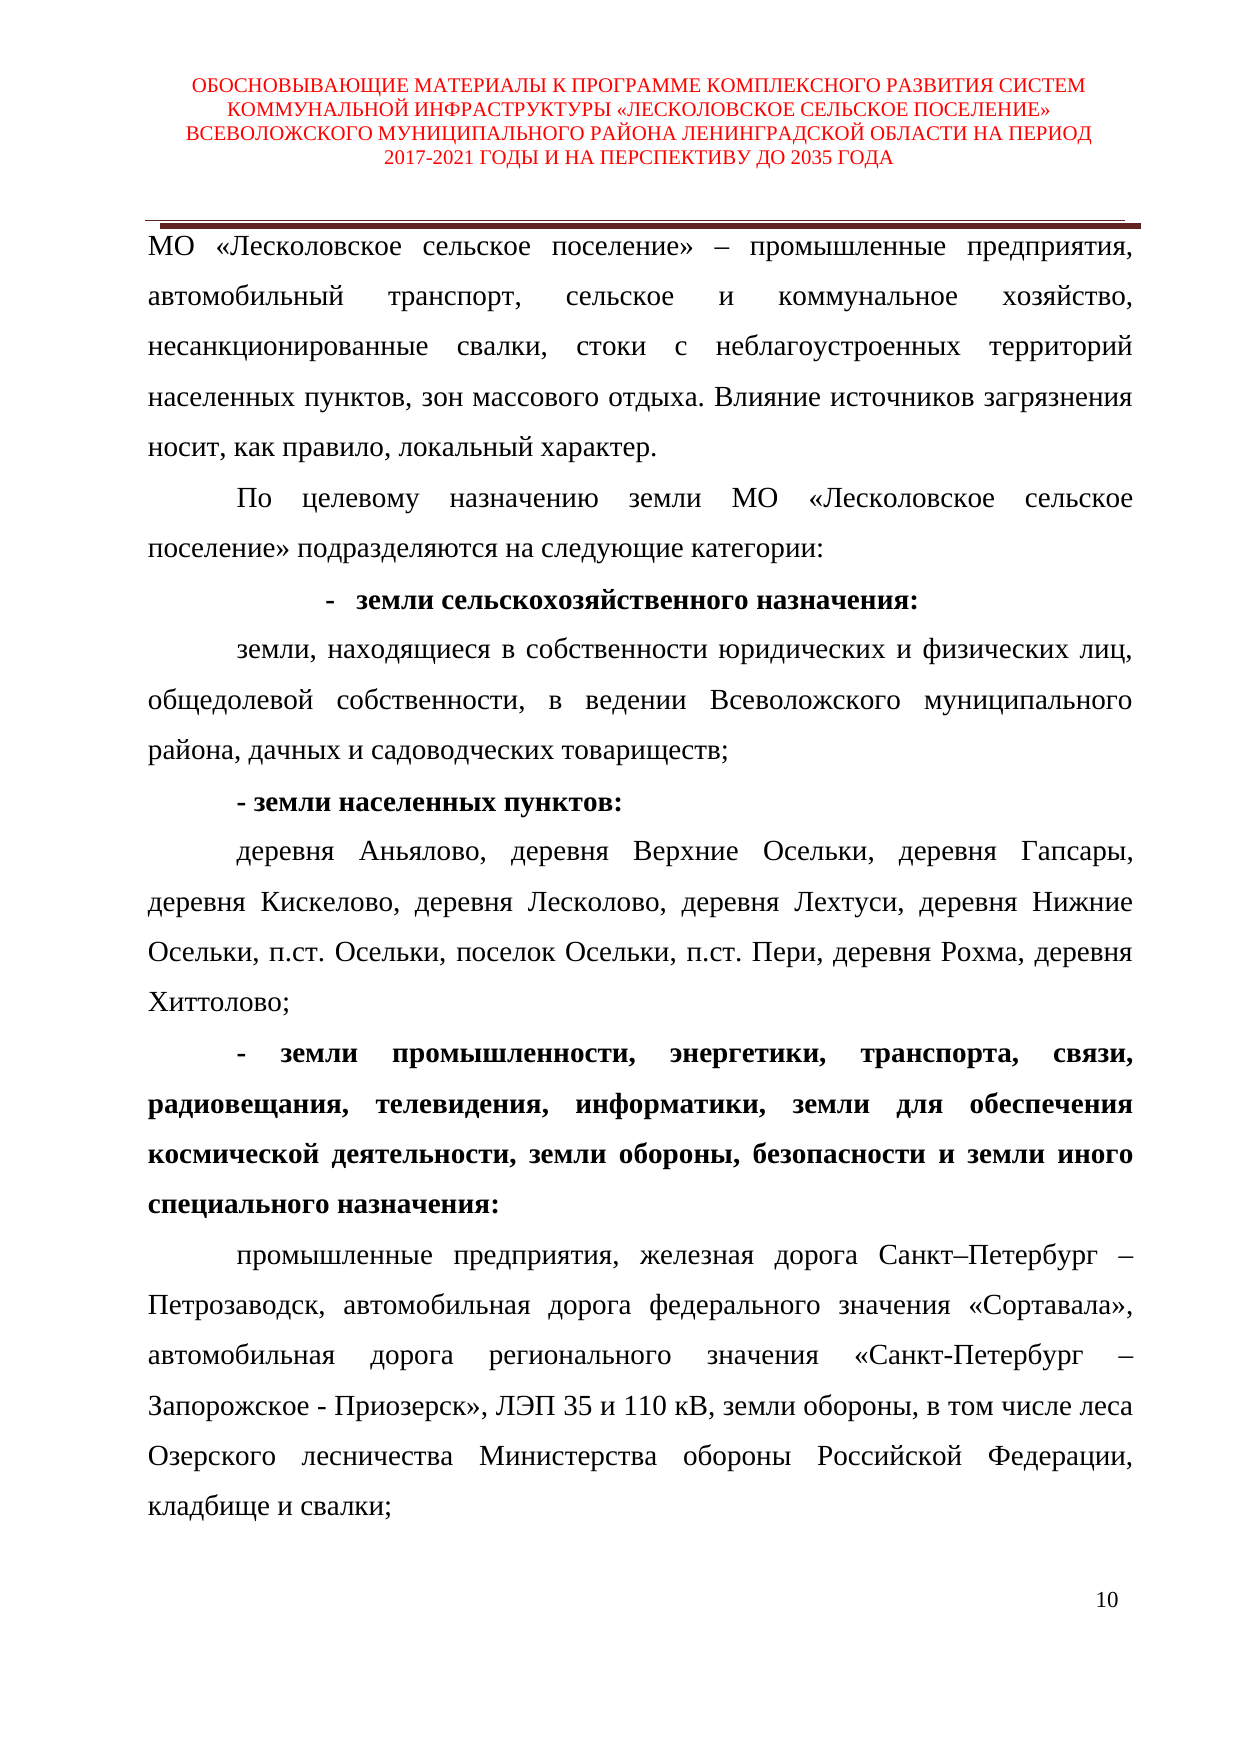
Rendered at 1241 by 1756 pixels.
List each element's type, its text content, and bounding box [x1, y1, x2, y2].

subtitle земли населенных пунктов: [236, 784, 1144, 817]
text промышленные предприятия, железная дорога Санкт–Петербург – Петрозаводск, автомобильная дорога федерального значения «Сортавала», автомобильная дорога регионального значения «Санкт-Петербург – Запорожское - Приозерск», ЛЭП 35 и 110 кВ, земли обороны, в том числе леса Озерского лесничества Министерства обороны Российской Федерации, кладбище и свалки; [148, 1237, 1134, 1522]
text По целевому назначению земли МО «Лесколовское сельское поселение» подразделяются на следующие категории: [148, 480, 1134, 564]
text земли, находящиеся в собственности юридических и физических лиц, общедолевой собственности, в ведении Всеволожского муниципального района, дачных и садоводческих товариществ; [148, 632, 1133, 766]
text деревня Аньялово, деревня Верхние Осельки, деревня Гапсары, деревня Кискелово, деревня Лесколово, деревня Лехтуси, деревня Нижние Осельки, п.ст. Осельки, поселок Осельки, п.ст. Пери, деревня Рохма, деревня Хиттолово; [148, 833, 1134, 1018]
subtitle земли промышленности, энергетики, транспорта, связи, радиовещания, телевидения, информатики, земли для обеспечения космической деятельности, земли обороны, безопасности и земли иного специального назначения: [148, 1036, 1134, 1220]
text МО «Лесколовское сельское поселение» – промышленные предприятия, автомобильный транспорт, сельское и коммунальное хозяйство, несанкционированные свалки, стоки с неблагоустроенных территорий населенных пунктов, зон массового отдыха. Влияние источников загрязнения носит, как правило, локальный характер. [148, 228, 1134, 463]
subtitle земли сельскохозяйственного назначения: [236, 582, 1144, 616]
